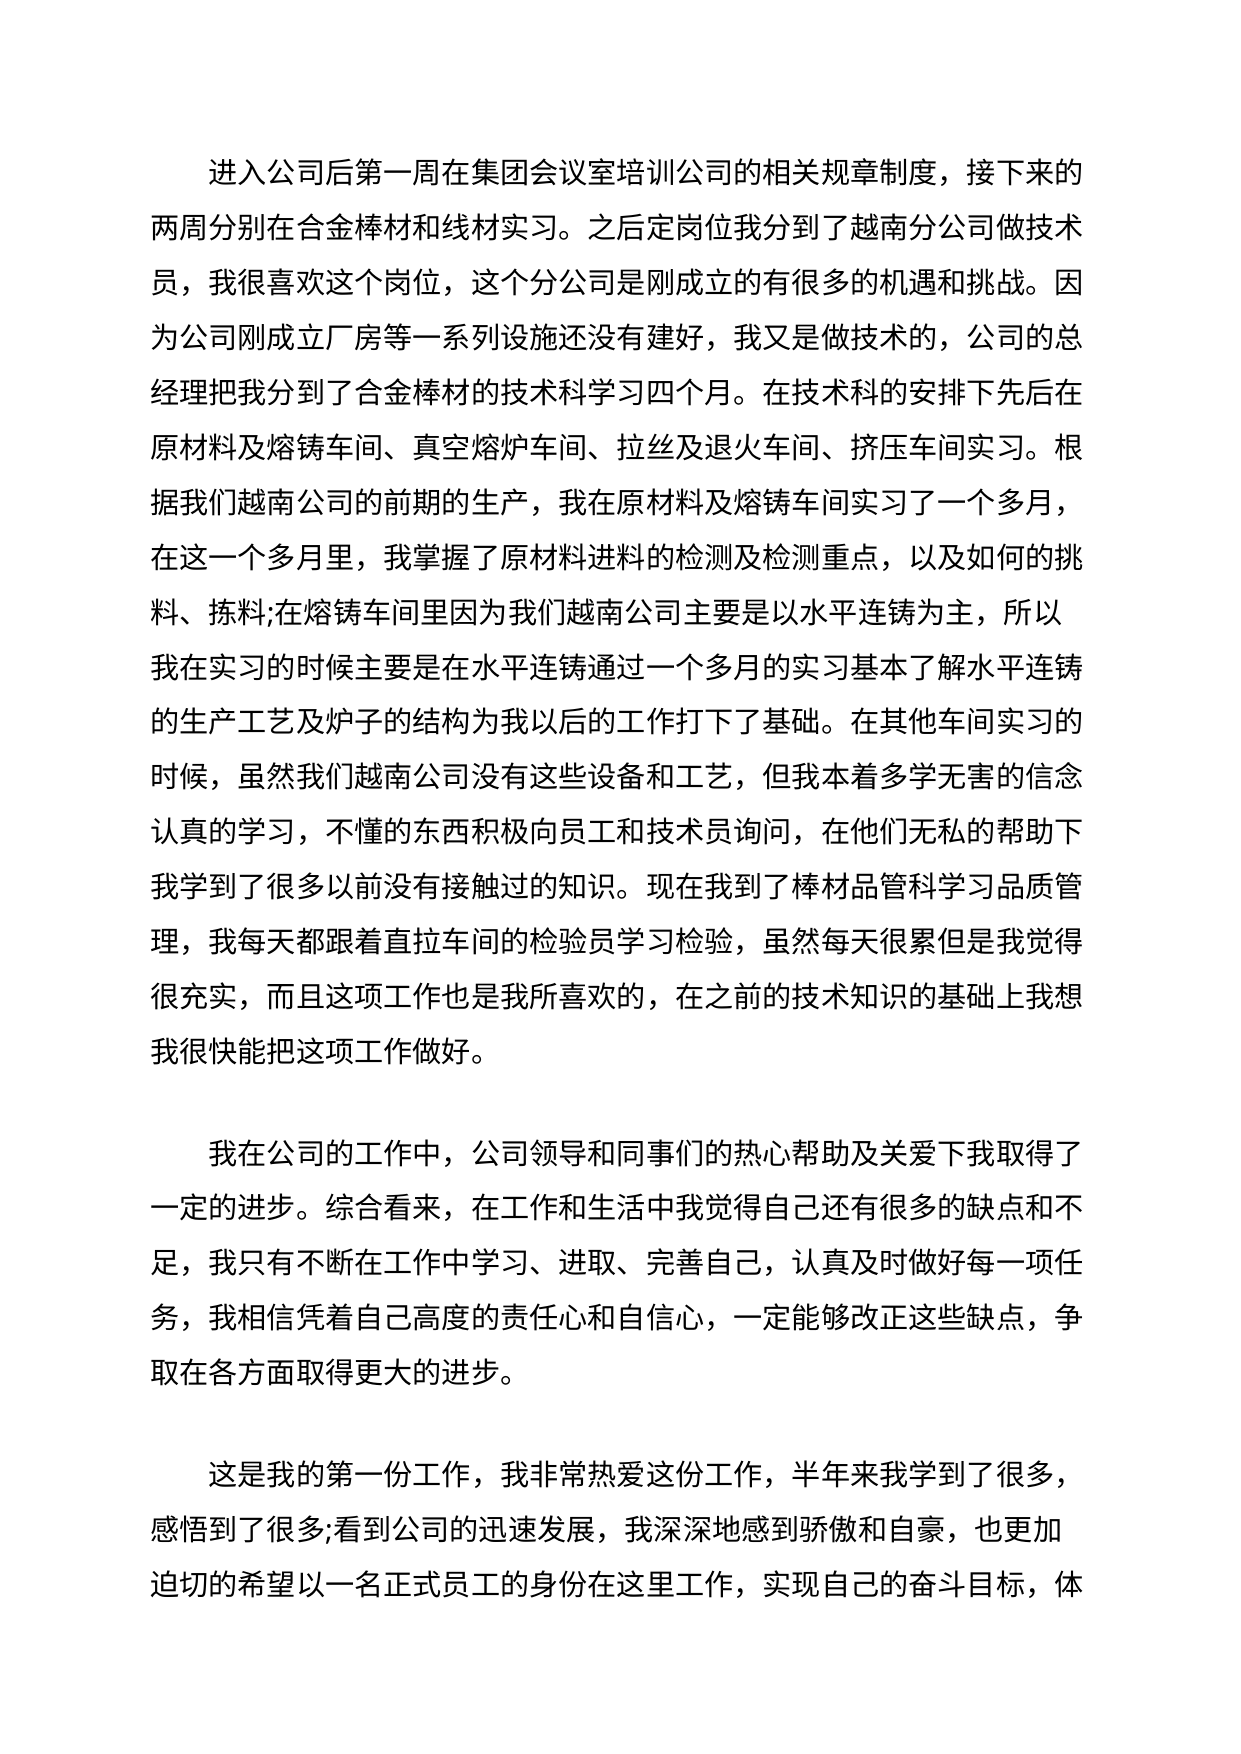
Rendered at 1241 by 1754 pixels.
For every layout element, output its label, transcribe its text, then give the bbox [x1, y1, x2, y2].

text 进入公司后第一周在集团会议室培训公司的相关规章制度，接下来的两周分别在合金棒材和线材实习。之后定岗位我分到了越南分公司做技术员，我很喜欢这个岗位，这个分公司是刚成立的有很多的机遇和挑战。因为公司刚成立厂房等一系列设施还没有建好，我又是做技术的，公司的总经理把我分到了合金棒材的技术科学习四个月。在技术科的安排下先后在原材料及熔铸车间、真空熔炉车间、拉丝及退火车间、挤压车间实习。根据我们越南公司的前期的生产，我在原材料及熔铸车间实习了一个多月，在这一个多月里，我掌握了原材料进料的检测及检测重点，以及如何的挑料、拣料;在熔铸车间里因为我们越南公司主要是以水平连铸为主，所以我在实习的时候主要是在水平连铸通过一个多月的实习基本了解水平连铸的生产工艺及炉子的结构为我以后的工作打下了基础。在其他车间实习的时候，虽然我们越南公司没有这些设备和工艺，但我本着多学无害的信念认真的学习，不懂的东西积极向员工和技术员询问，在他们无私的帮助下我学到了很多以前没有接触过的知识。现在我到了棒材品管科学习品质管理，我每天都跟着直拉车间的检验员学习检验，虽然每天很累但是我觉得很充实，而且这项工作也是我所喜欢的，在之前的技术知识的基础上我想我很快能把这项工作做好。 [150, 150, 1090, 1071]
text 我在公司的工作中，公司领导和同事们的热心帮助及关爱下我取得了一定的进步。综合看来，在工作和生活中我觉得自己还有很多的缺点和不足，我只有不断在工作中学习、进取、完善自己，认真及时做好每一项任务，我相信凭着自己高度的责任心和自信心，一定能够改正这些缺点，争取在各方面取得更大的进步。 [150, 1130, 1090, 1392]
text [150, 1452, 1090, 1604]
